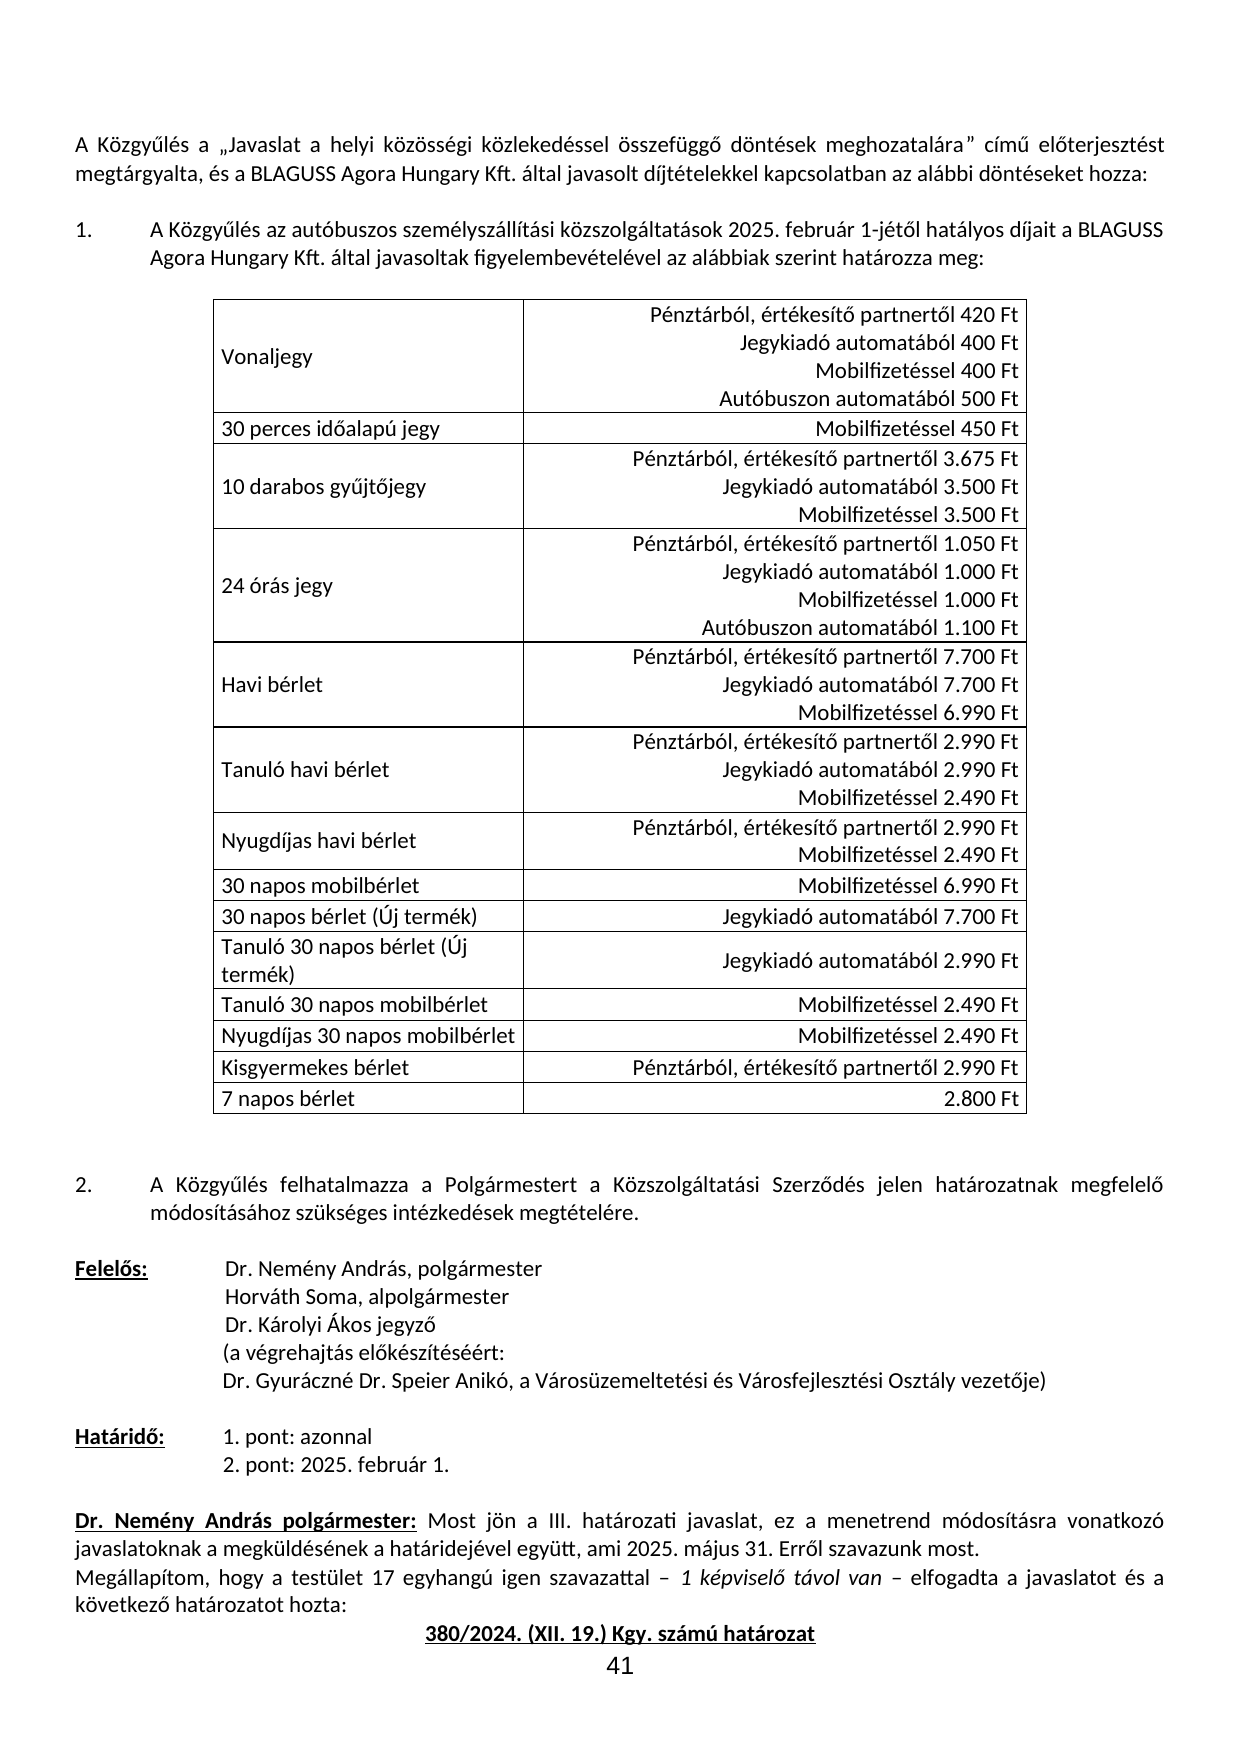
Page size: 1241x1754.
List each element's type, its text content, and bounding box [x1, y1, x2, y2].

text Dr. Nemény András polgármester: Most jön a III. határozati javaslat, ez a menetrend módosításra vonatkozó javaslatoknak a megküldésének a határidejével együtt, ami 2025. május 31. Erről szavazunk most. [75, 1507, 1165, 1563]
table_cell Nyugdíjas havi bérlet [214, 813, 523, 869]
table_cell Jegykiadó automatából 2.990 Ft [524, 932, 1026, 988]
table_header Vonaljegy [214, 300, 523, 412]
table_cell Nyugdíjas 30 napos mobilbérlet [214, 1021, 523, 1051]
list A Közgyűlés felhatalmazza a Polgármestert a Közszolgáltatási Szerződés jelen határozatnak megfelelő módosításához szükséges intézkedések megtételére. [75, 1170, 1165, 1226]
table_cell Kisgyermekes bérlet [214, 1052, 523, 1082]
text Dr. Gyuráczné Dr. Speier Anikó, a Városüzemeltetési és Városfejlesztési Osztály vezetője) [222, 1366, 1165, 1394]
text 2. pont: 2025. február 1. [149, 1451, 1165, 1478]
table_cell 30 perces időalapú jegy [214, 413, 523, 443]
table_cell 10 darabos gyűjtőjegy [214, 444, 523, 528]
table_cell Tanuló 30 napos bérlet (Új termék) [214, 932, 523, 988]
table_cell 30 napos bérlet (Új termék) [214, 901, 523, 931]
table_cell Mobilfizetéssel 2.490 Ft [524, 989, 1026, 1019]
table_cell Pénztárból, értékesítő partnertől 2.990 Ft Jegykiadó automatából 2.990 Ft Mobilfizetéssel 2.490 Ft [524, 728, 1026, 812]
table_cell Mobilfizetéssel 6.990 Ft [524, 870, 1026, 900]
table_header Pénztárból, értékesítő partnertől 420 Ft Jegykiadó automatából 400 Ft Mobilfizetéssel 400 Ft Autóbuszon automatából 500 Ft [524, 300, 1026, 412]
table_cell Mobilfizetéssel 450 Ft [524, 413, 1026, 443]
table_cell Pénztárból, értékesítő partnertől 3.675 Ft Jegykiadó automatából 3.500 Ft Mobilfizetéssel 3.500 Ft [524, 444, 1026, 528]
table_cell 30 napos mobilbérlet [214, 870, 523, 900]
text Határidő: 1. pont: azonnal [75, 1422, 1165, 1451]
table_cell Pénztárból, értékesítő partnertől 7.700 Ft Jegykiadó automatából 7.700 Ft Mobilfizetéssel 6.990 Ft [524, 643, 1026, 726]
text Felelős: Dr. Nemény András, polgármester [75, 1254, 1165, 1282]
text Dr. Károlyi Ákos jegyző [75, 1310, 1165, 1338]
table_cell Mobilfizetéssel 2.490 Ft [524, 1021, 1026, 1051]
table_cell Pénztárból, értékesítő partnertől 1.050 Ft Jegykiadó automatából 1.000 Ft Mobilfizetéssel 1.000 Ft Autóbuszon automatából 1.100 Ft [524, 529, 1026, 641]
table_cell 7 napos bérlet [214, 1083, 523, 1113]
table_cell Tanuló 30 napos mobilbérlet [214, 989, 523, 1019]
text A Közgyűlés a „Javaslat a helyi közösségi közlekedéssel összefüggő döntések meghozatalára” című előterjesztést megtárgyalta, és a BLAGUSS Agora Hungary Kft. által javasolt díjtételekkel kapcsolatban az alábbi döntéseket hozza: [75, 131, 1165, 187]
text (a végrehajtás előkészítéséért: [222, 1338, 1165, 1366]
text Horváth Soma, alpolgármester [75, 1282, 1165, 1310]
text 380/2024. (XII. 19.) Kgy. számú határozat [75, 1619, 1165, 1647]
text Megállapítom, hogy a testület 17 egyhangú igen szavazattal – 1 képviselő távol van – elfogadta a javaslatot és a következő határozatot hozta: [75, 1563, 1165, 1619]
table_cell 24 órás jegy [214, 529, 523, 641]
table_cell Tanuló havi bérlet [214, 728, 523, 812]
table_cell Pénztárból, értékesítő partnertől 2.990 Ft Mobilfizetéssel 2.490 Ft [524, 813, 1026, 869]
table_cell Jegykiadó automatából 7.700 Ft [524, 901, 1026, 931]
table_cell Havi bérlet [214, 643, 523, 726]
table_cell 2.800 Ft [524, 1083, 1026, 1113]
list A Közgyűlés az autóbuszos személyszállítási közszolgáltatások 2025. február 1-jétől hatályos díjait a BLAGUSS Agora Hungary Kft. által javasoltak figyelembevételével az alábbiak szerint határozza meg: [75, 215, 1165, 271]
table_cell Pénztárból, értékesítő partnertől 2.990 Ft [524, 1052, 1026, 1082]
